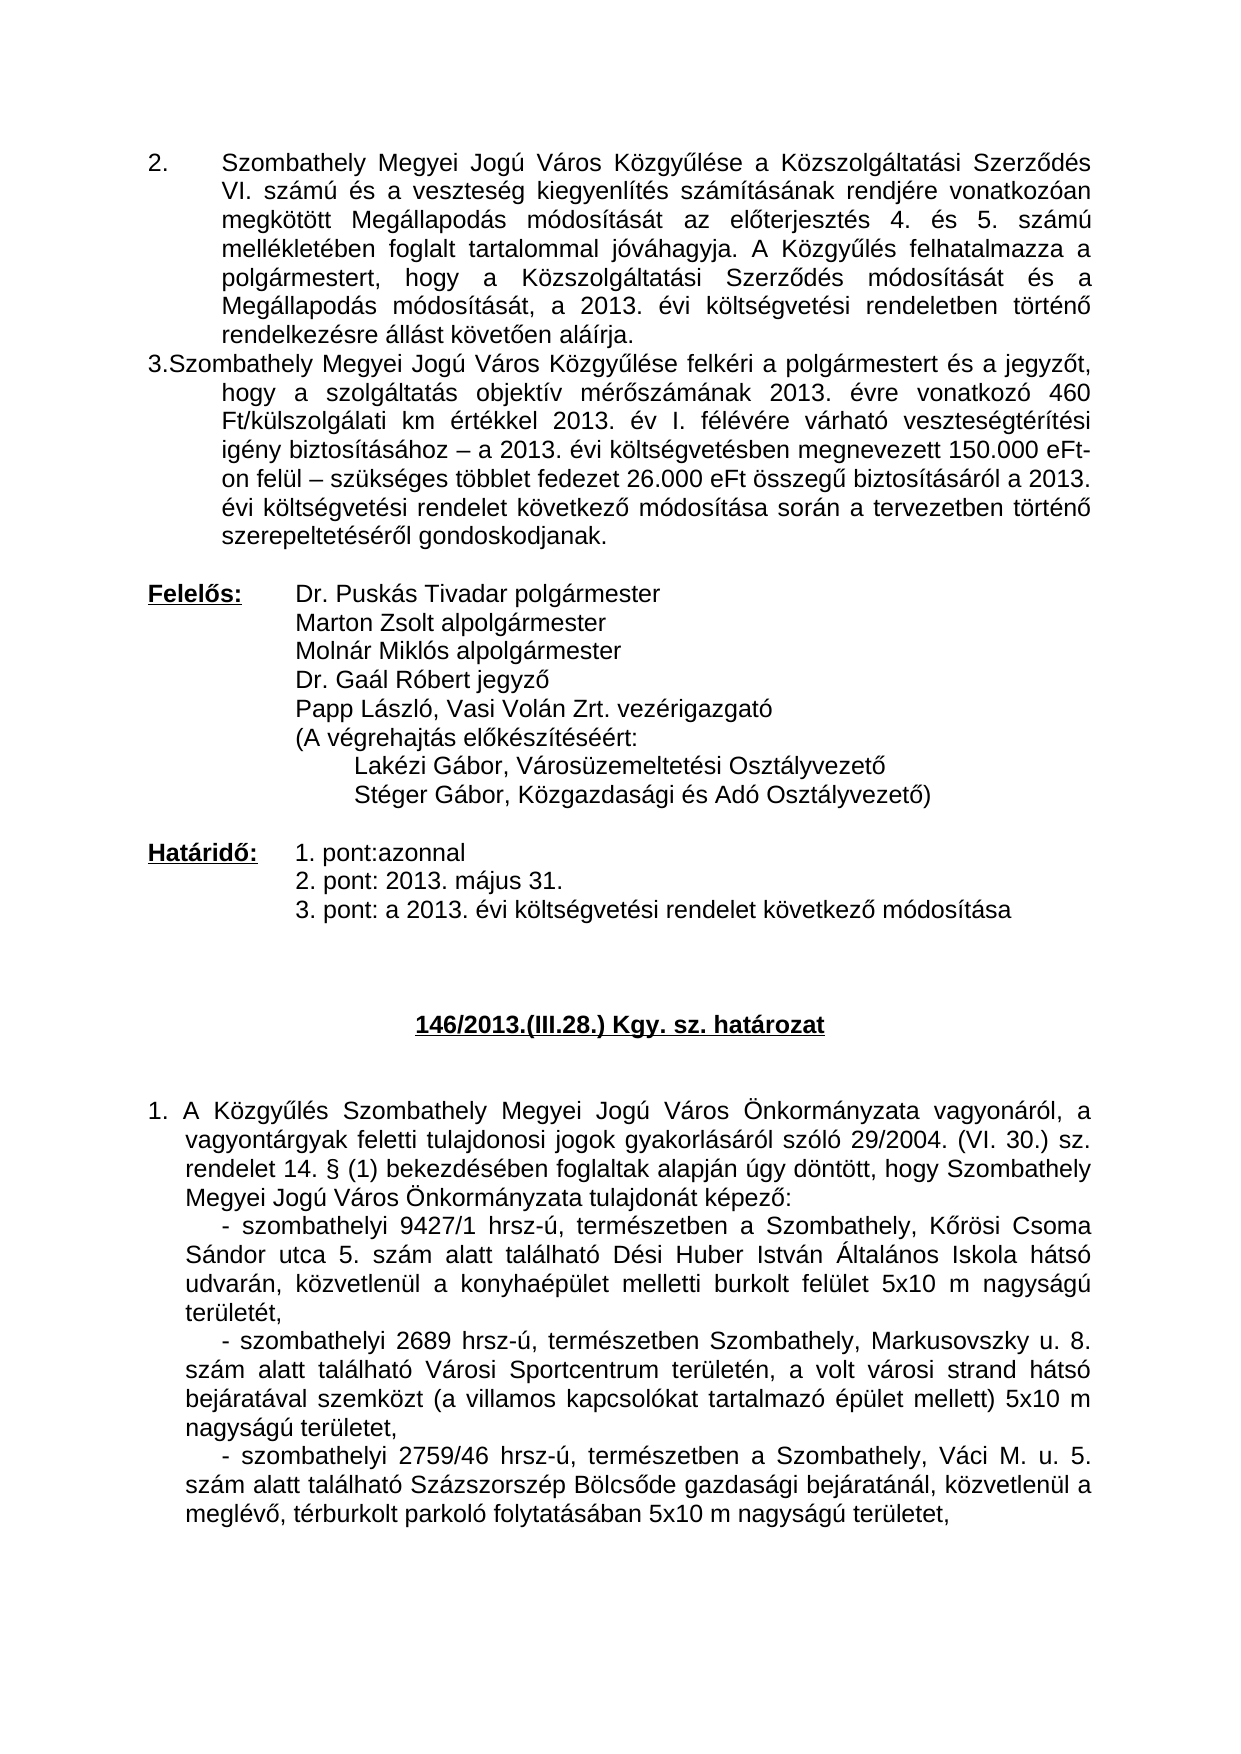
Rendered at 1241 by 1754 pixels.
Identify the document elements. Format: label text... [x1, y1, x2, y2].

text Marton Zsolt alpolgármester [148, 608, 1093, 636]
text Papp László, Vasi Volán Zrt. vezérigazgató [221, 694, 1093, 723]
text Dr. Gaál Róbert jegyző [221, 665, 1093, 694]
text (A végrehajtás előkészítéséért: [148, 723, 1093, 751]
text - szombathelyi 2689 hrsz-ú, természetben Szombathely, Markusovszky u. 8. szám alatt található Városi Sportcentrum területén, a volt városi strand hátsó bejáratával szemközt (a villamos kapcsolókat tartalmazó épület mellett) 5x10 m nagyságú területet, [185, 1326, 1093, 1441]
list Szombathely Megyei Jogú Város Közgyűlése felkéri a polgármestert és a jegyzőt, hogy a szolgáltatás objektív mérőszámának 2013. évre vonatkozó 460 Ft/külszolgálati km értékkel 2013. év I. félévére várható veszteségtérítési igény biztosításához – a 2013. évi költségvetésben megnevezett 150.000 eFt-on felül – szükséges többlet fedezet 26.000 eFt összegű biztosításáról a 2013. évi költségvetési rendelet következő módosítása során a tervezetben történő szerepeltetéséről gondoskodjanak. [148, 349, 1093, 550]
text Határidő: 1. pont:azonnal [148, 838, 1093, 866]
text Lakézi Gábor, Városüzemeltetési Osztályvezető [298, 751, 1093, 780]
text Molnár Miklós alpolgármester [148, 636, 1093, 665]
text 2. pont: 2013. május 31. [294, 866, 1093, 895]
text 146/2013.(III.28.) Kgy. sz. határozat [148, 1010, 1093, 1039]
text Felelős: Dr. Puskás Tivadar polgármester [148, 579, 1093, 608]
list Szombathely Megyei Jogú Város Közgyűlése a Közszolgáltatási Szerződés VI. számú és a veszteség kiegyenlítés számításának rendjére vonatkozóan megkötött Megállapodás módosítását az előterjesztés 4. és 5. számú mellékletében foglalt tartalommal jóváhagyja. A Közgyűlés felhatalmazza a polgármestert, hogy a Közszolgáltatási Szerződés módosítását és a Megállapodás módosítását, a 2013. évi költségvetési rendeletben történő rendelkezésre állást követően aláírja. [148, 148, 1093, 349]
text - szombathelyi 9427/1 hrsz-ú, természetben a Szombathely, Kőrösi Csoma Sándor utca 5. szám alatt található Dési Huber István Általános Iskola hátsó udvarán, közvetlenül a konyhaépület melletti burkolt felület 5x10 m nagyságú területét, [185, 1211, 1093, 1326]
text - szombathelyi 2759/46 hrsz-ú, természetben a Szombathely, Váci M. u. 5. szám alatt található Százszorszép Bölcsőde gazdasági bejáratánál, közvetlenül a meglévő, térburkolt parkoló folytatásában 5x10 m nagyságú területet, [185, 1441, 1093, 1528]
text Stéger Gábor, Közgazdasági és Adó Osztályvezető) [298, 780, 1093, 809]
text 3. pont: a 2013. évi költségvetési rendelet következő módosítása [294, 895, 1093, 924]
text 1. A Közgyűlés Szombathely Megyei Jogú Város Önkormányzata vagyonáról, a vagyontárgyak feletti tulajdonosi jogok gyakorlásáról szóló 29/2004. (VI. 30.) sz. rendelet 14. § (1) bekezdésében foglaltak alapján úgy döntött, hogy Szombathely Megyei Jogú Város Önkormányzata tulajdonát képező: [148, 1096, 1093, 1211]
